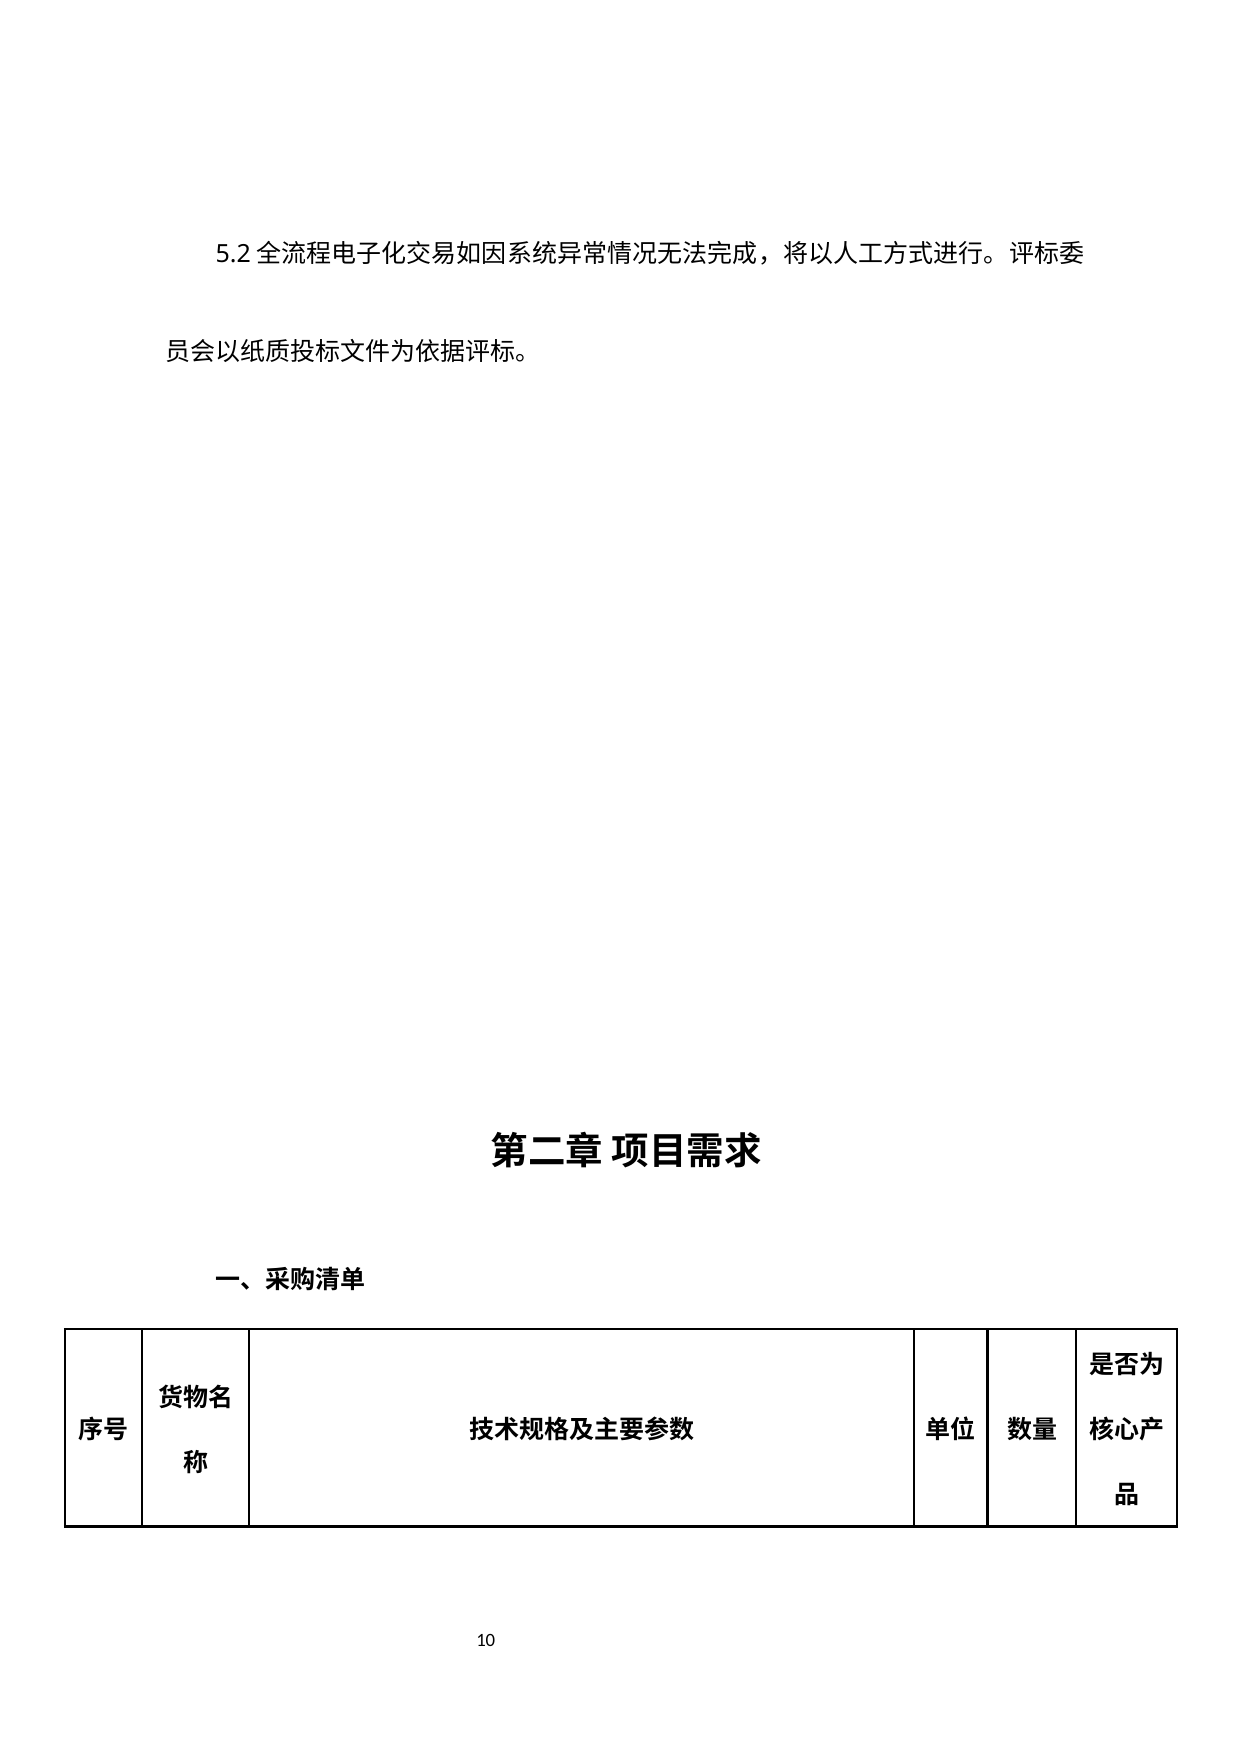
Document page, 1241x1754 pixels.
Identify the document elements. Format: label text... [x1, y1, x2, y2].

table_header 数量 [989, 1330, 1075, 1525]
table_header 技术规格及主要参数 [250, 1330, 913, 1525]
table_header 货物名称 [143, 1330, 248, 1525]
table_header 序号 [66, 1330, 141, 1525]
table_header 是否为核心产品 [1077, 1330, 1176, 1525]
text 5.2全流程电子化交易如因系统异常情况无法完成，将以人工方式进行。评标委员会以纸质投标文件为依据评标。 [165, 219, 1087, 382]
text 一、采购清单 [165, 1245, 1087, 1310]
table_header 单位 [915, 1330, 986, 1525]
list 项目需求 [165, 1115, 1087, 1180]
